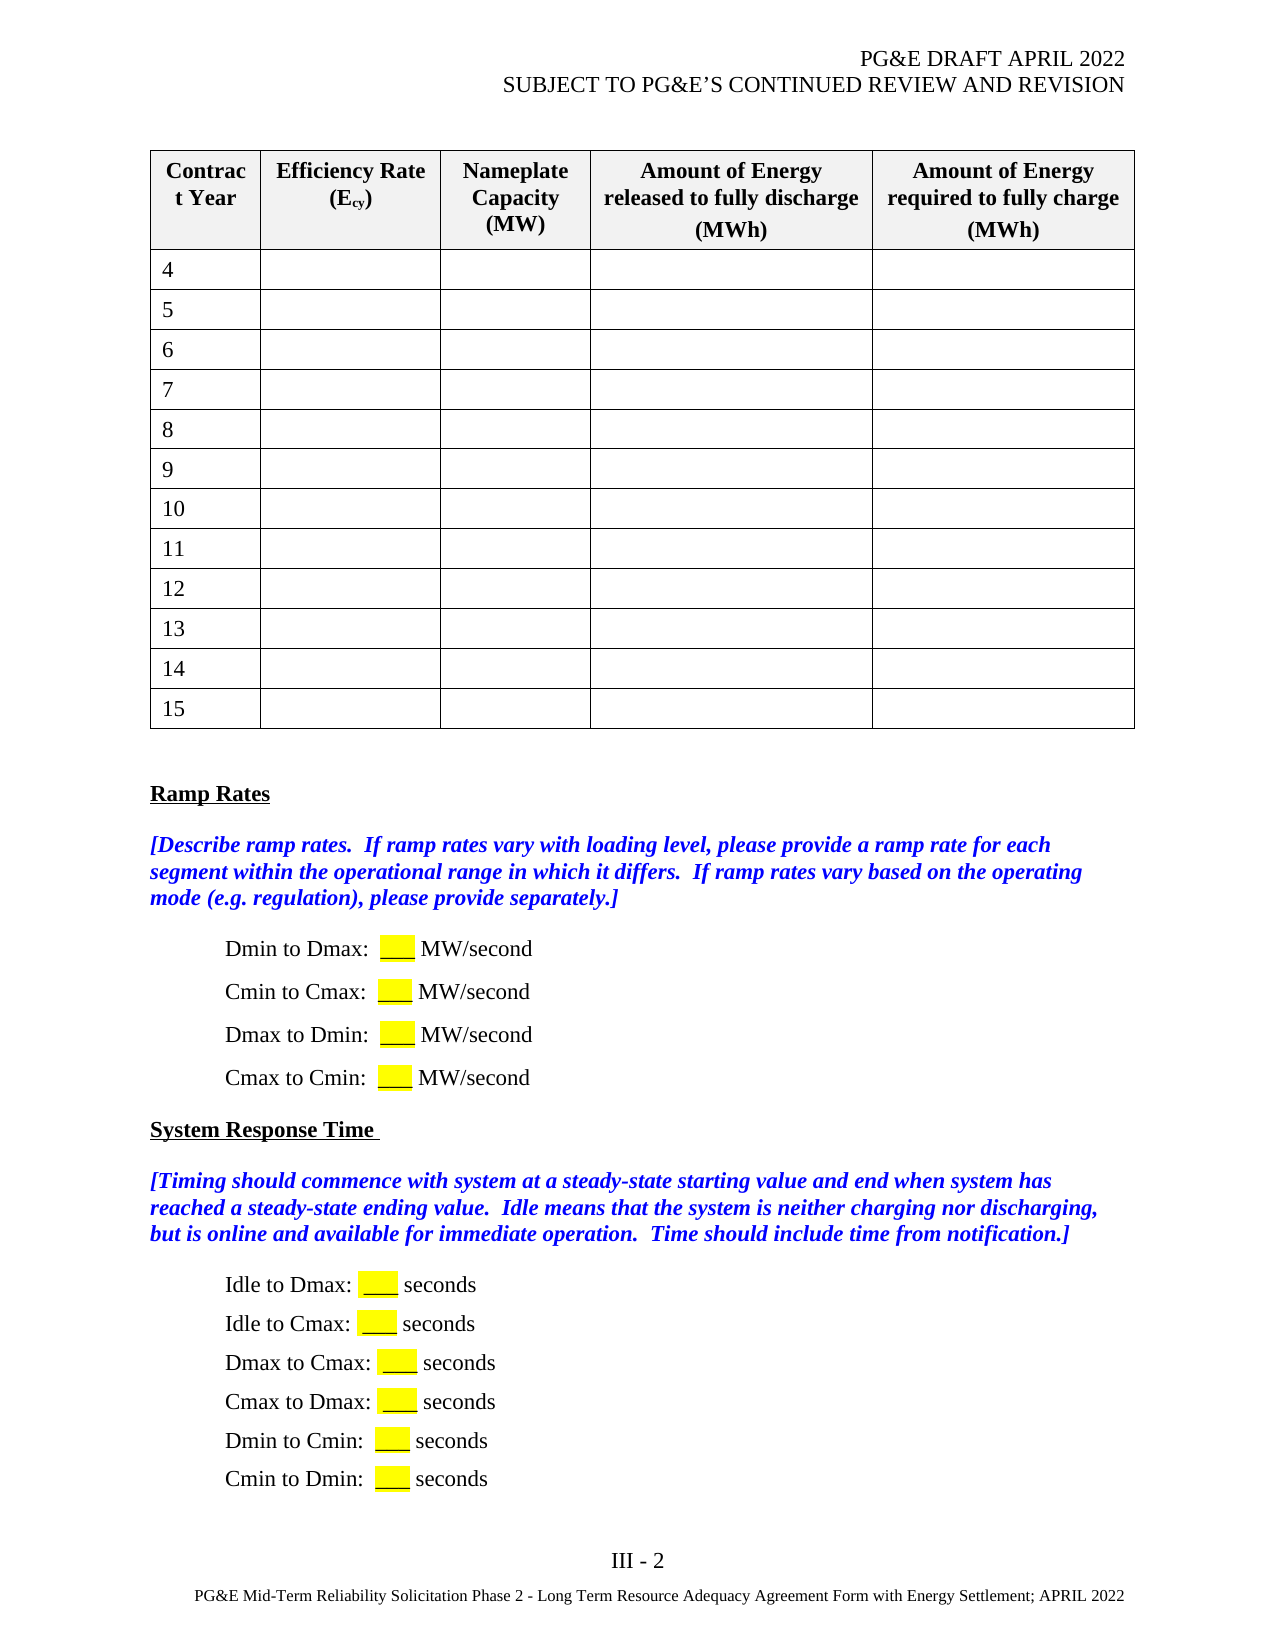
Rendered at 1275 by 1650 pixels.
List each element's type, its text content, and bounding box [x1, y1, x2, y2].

text Dmax to Dmin: ___ MW/second [225, 1021, 380, 1048]
table_cell [873, 250, 1134, 289]
table_cell [261, 449, 440, 488]
text Cmin to Cmax: ___ MW/second [225, 978, 1125, 1005]
text [Timing should commence with system at a steady-state starting value and end when system has reached a steady-state ending value. Idle means that the system is neither charging nor discharging, but is online and available for immediate operation. Time should include time from notification.] [150, 1167, 1125, 1246]
table_cell [873, 569, 1134, 608]
table_cell 8 [151, 410, 260, 448]
table_cell [873, 410, 1134, 448]
table_cell [873, 370, 1134, 408]
table_cell [873, 290, 1134, 329]
text [Describe ramp rates. If ramp rates vary with loading level, please provide a ramp rate for each segment within the operational range in which it differs. If ramp rates vary based on the operating mode (e.g. regulation), please provide separately.] [150, 831, 1125, 910]
text Dmax to Dmin: ___ MW/second [415, 1021, 1125, 1048]
table_cell [441, 449, 590, 488]
text Dmin to Cmin: ___ seconds [150, 1427, 375, 1453]
table_cell [261, 330, 440, 368]
table_cell [873, 609, 1134, 648]
table_cell [261, 529, 440, 568]
table_cell [873, 689, 1134, 728]
text Dmin to Cmin: ___ seconds [410, 1427, 1125, 1453]
text Dmin to Dmax: ___ MW/second [415, 935, 1125, 962]
table_cell 10 [151, 489, 260, 528]
table_cell [261, 370, 440, 408]
table_cell [441, 529, 590, 568]
table_cell [441, 569, 590, 608]
table_cell [441, 330, 590, 368]
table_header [873, 151, 1134, 249]
text Ramp Rates [150, 780, 1125, 806]
table_cell [441, 410, 590, 448]
text System Response Time [150, 1116, 1125, 1142]
table_cell [441, 609, 590, 648]
text Dmax to Cmax: ___ seconds [225, 1349, 377, 1375]
table_cell [873, 449, 1134, 488]
text Idle to Dmax: ___ seconds [225, 1271, 358, 1298]
table_cell 14 [151, 649, 260, 688]
table_cell [591, 609, 872, 648]
text Idle to Cmax: ___ seconds [397, 1310, 1125, 1336]
table_header Efficiency Rate (Ecy) [261, 151, 440, 249]
table_cell [261, 609, 440, 648]
table_cell [261, 489, 440, 528]
table_cell [591, 250, 872, 289]
table_cell [261, 569, 440, 608]
table_cell [261, 410, 440, 448]
table_header Contract Year [151, 151, 260, 249]
table_cell [873, 489, 1134, 528]
table_cell [591, 449, 872, 488]
table_cell [591, 569, 872, 608]
text Cmin to Dmin: ___ seconds [225, 1466, 375, 1492]
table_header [591, 151, 872, 249]
text Idle to Dmax: ___ seconds [398, 1271, 1125, 1298]
table_cell [591, 689, 872, 728]
table_cell [591, 330, 872, 368]
table_cell [873, 649, 1134, 688]
table_cell [441, 370, 590, 408]
table_cell [873, 330, 1134, 368]
table_cell [591, 290, 872, 329]
text Dmax to Cmax: ___ seconds [417, 1349, 1125, 1375]
table_cell [261, 250, 440, 289]
table_cell [441, 290, 590, 329]
table_cell [591, 649, 872, 688]
table_cell [591, 370, 872, 408]
table_cell 9 [151, 449, 260, 488]
table_cell 12 [151, 569, 260, 608]
table_header Nameplate Capacity (MW) [441, 151, 590, 249]
table_cell [261, 290, 440, 329]
text Dmin to Dmax: ___ MW/second [225, 935, 380, 962]
table_cell [591, 489, 872, 528]
text Cmax to Cmin: ___ MW/second [225, 1064, 1125, 1091]
table_cell [591, 410, 872, 448]
table_cell 7 [151, 370, 260, 408]
text Cmin to Dmin: ___ seconds [410, 1466, 1125, 1492]
table_cell [441, 649, 590, 688]
text Idle to Cmax: ___ seconds [225, 1310, 357, 1336]
table_cell 11 [151, 529, 260, 568]
table_cell 4 [151, 250, 260, 289]
table_cell [873, 529, 1134, 568]
table_cell 13 [151, 609, 260, 648]
table_cell 6 [151, 330, 260, 368]
table_cell [441, 250, 590, 289]
table_cell 5 [151, 290, 260, 329]
text Cmax to Dmax: ___ seconds [225, 1388, 377, 1414]
table_cell 15 [151, 689, 260, 728]
table_cell [261, 689, 440, 728]
table_cell [261, 649, 440, 688]
table_cell [591, 529, 872, 568]
table_cell [441, 689, 590, 728]
text Cmax to Dmax: ___ seconds [417, 1388, 1125, 1414]
table_cell [441, 489, 590, 528]
